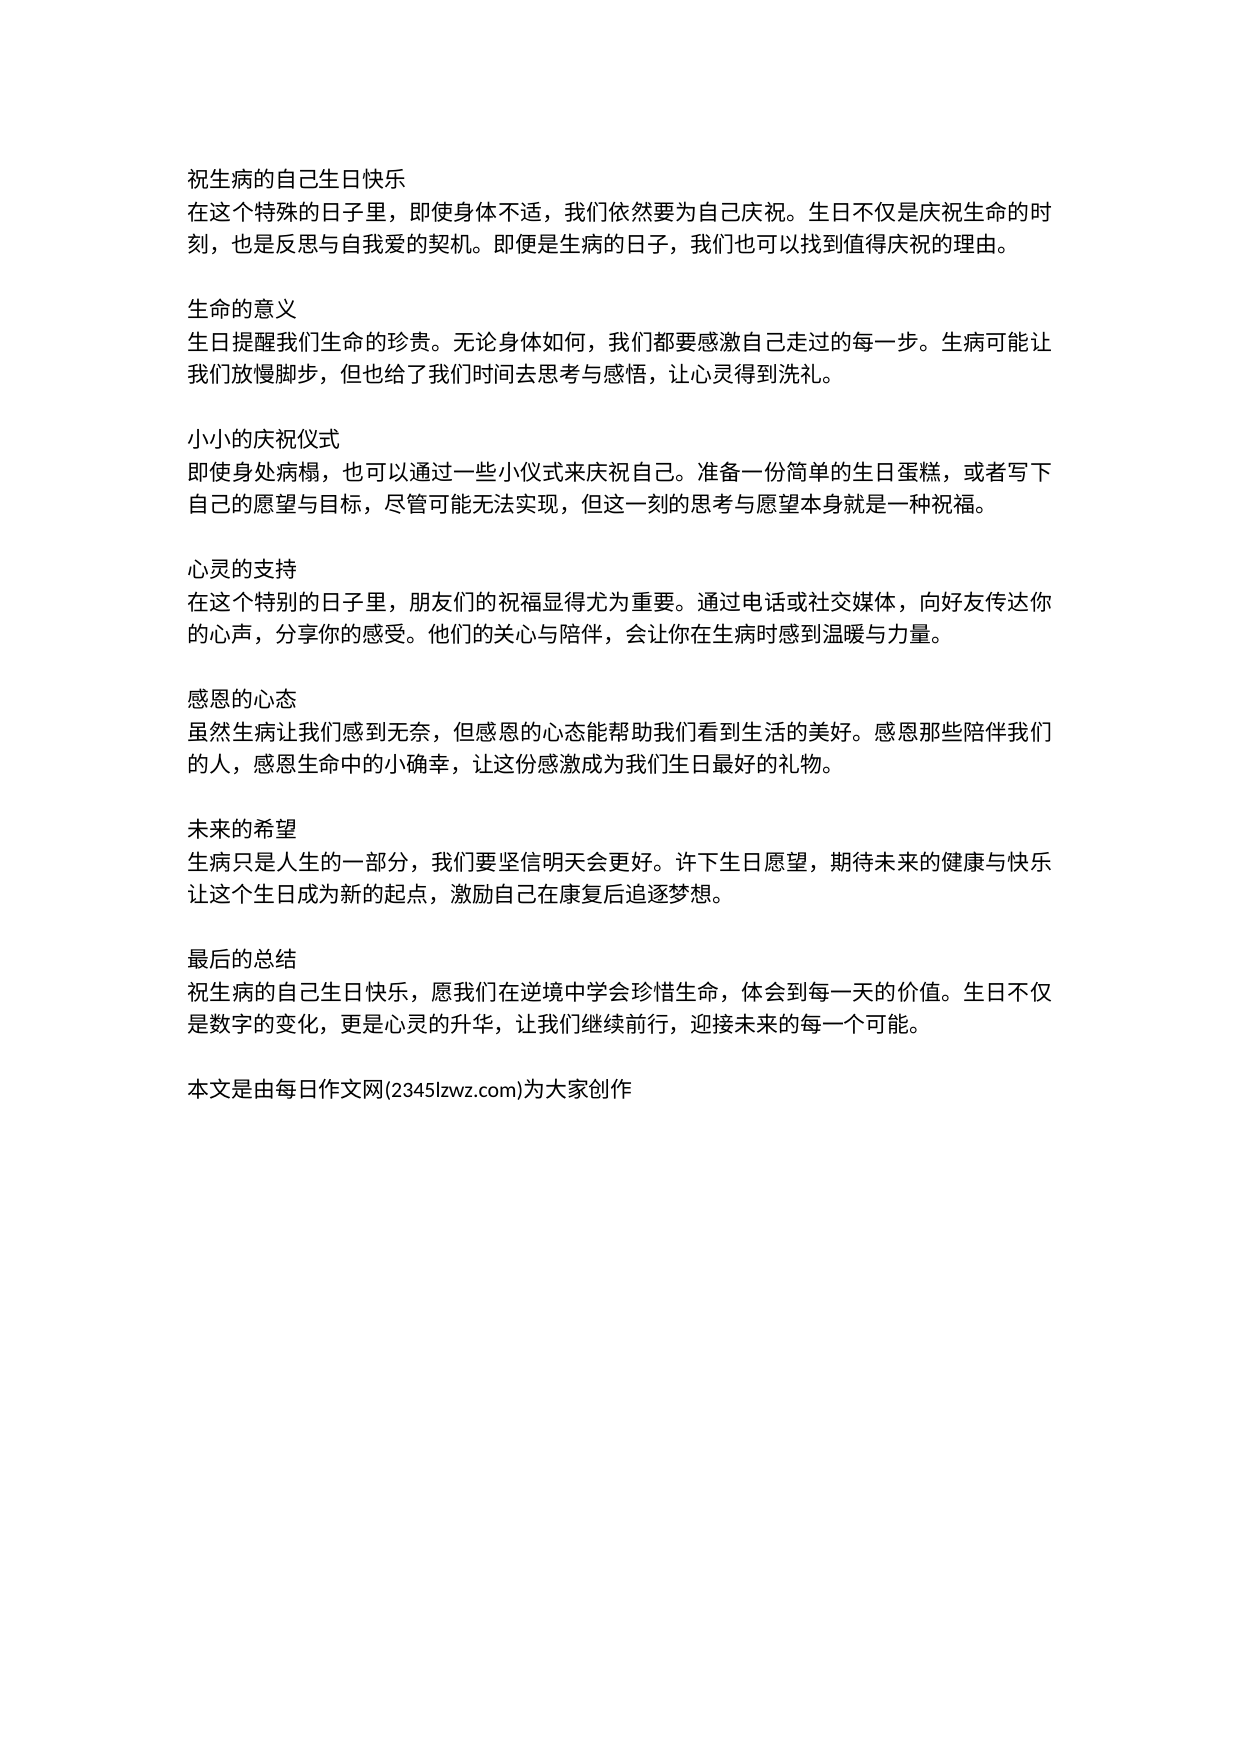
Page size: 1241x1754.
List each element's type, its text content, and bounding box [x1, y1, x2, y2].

text 生日提醒我们生命的珍贵。无论身体如何，我们都要感激自己走过的每一步。生病可能让我们放慢脚步，但也给了我们时间去思考与感悟，让心灵得到洗礼。 [187, 324, 1053, 389]
text 祝生病的自己生日快乐 [187, 162, 1053, 194]
text 小小的庆祝仪式 [187, 422, 1053, 454]
text 生病只是人生的一部分，我们要坚信明天会更好。许下生日愿望，期待未来的健康与快乐。让这个生日成为新的起点，激励自己在康复后追逐梦想。 [187, 844, 1053, 909]
text 感恩的心态 [187, 682, 1053, 714]
text 生命的意义 [187, 292, 1053, 324]
text 未来的希望 [187, 812, 1053, 844]
text 心灵的支持 [187, 552, 1053, 584]
text 虽然生病让我们感到无奈，但感恩的心态能帮助我们看到生活的美好。感恩那些陪伴我们的人，感恩生命中的小确幸，让这份感激成为我们生日最好的礼物。 [187, 714, 1053, 779]
text 本文是由每日作文网(2345lzwz.com)为大家创作 [187, 1072, 1053, 1104]
text 即使身处病榻，也可以通过一些小仪式来庆祝自己。准备一份简单的生日蛋糕，或者写下自己的愿望与目标，尽管可能无法实现，但这一刻的思考与愿望本身就是一种祝福。 [187, 454, 1053, 519]
text 最后的总结 [187, 942, 1053, 974]
text 祝生病的自己生日快乐，愿我们在逆境中学会珍惜生命，体会到每一天的价值。生日不仅是数字的变化，更是心灵的升华，让我们继续前行，迎接未来的每一个可能。 [187, 974, 1053, 1039]
text 在这个特殊的日子里，即使身体不适，我们依然要为自己庆祝。生日不仅是庆祝生命的时刻，也是反思与自我爱的契机。即便是生病的日子，我们也可以找到值得庆祝的理由。 [187, 194, 1053, 259]
text 在这个特别的日子里，朋友们的祝福显得尤为重要。通过电话或社交媒体，向好友传达你的心声，分享你的感受。他们的关心与陪伴，会让你在生病时感到温暖与力量。 [187, 584, 1053, 649]
